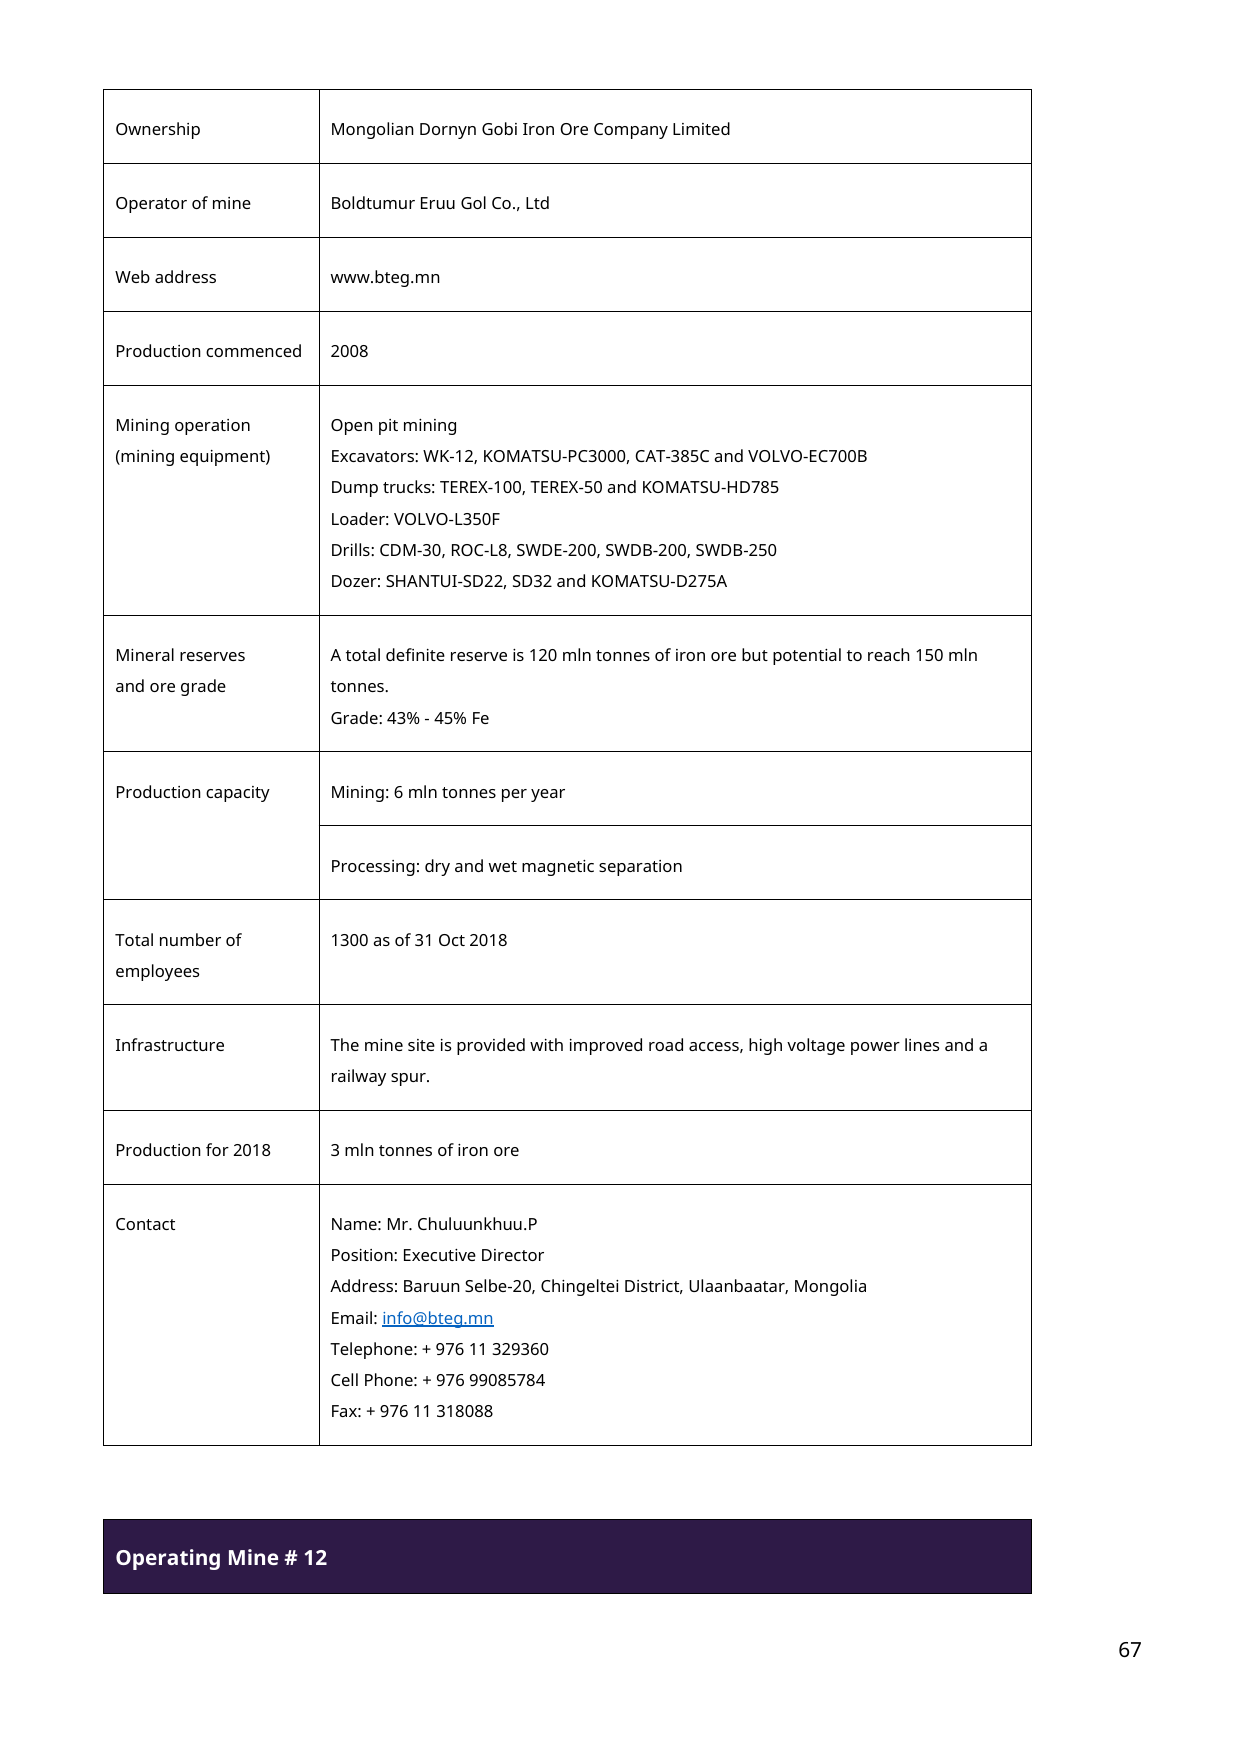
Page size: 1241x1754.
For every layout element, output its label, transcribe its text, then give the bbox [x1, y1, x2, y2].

table_cell Web address [104, 238, 319, 311]
table_cell Infrastructure [104, 1005, 319, 1109]
table_header Operating Mine # 12 [104, 1520, 1031, 1593]
table_cell Mining: 6 mln tonnes per year [320, 752, 1031, 825]
table_cell 2008 [320, 312, 1031, 384]
table_cell Total number of employees [104, 900, 319, 1004]
table_cell 1300 as of 31 Oct 2018 [320, 900, 1031, 1004]
table_cell Mining operation (mining equipment) [104, 386, 319, 615]
table_cell Ownership [104, 90, 319, 163]
table_cell Processing: dry and wet magnetic separation [320, 826, 1031, 899]
table_cell www.bteg.mn [320, 238, 1031, 311]
table_cell Production capacity [104, 752, 319, 899]
table_cell Contact [104, 1185, 319, 1445]
table_cell The mine site is provided with improved road access, high voltage power lines and a railway spur. [320, 1005, 1031, 1109]
table_cell Name: Mr. Chuluunkhuu.P Position: Executive Director Address: Baruun Selbe-20, Chingeltei District, Ulaanbaatar, Mongolia Email: info@bteg.mn Telephone: + 976 11 329360 Cell Phone: + 976 99085784 Fax: + 976 11 318088 [320, 1185, 1031, 1445]
table_cell Mineral reserves and ore grade [104, 616, 319, 751]
table_cell Mongolian Dornyn Gobi Iron Ore Company Limited [320, 90, 1031, 163]
table_cell A total definite reserve is 120 mln tonnes of iron ore but potential to reach 150 mln tonnes. Grade: 43% - 45% Fe [320, 616, 1031, 751]
table_cell Operator of mine [104, 164, 319, 237]
table_cell Production commenced [104, 312, 319, 384]
table_cell Production for 2018 [104, 1111, 319, 1183]
table_cell Boldtumur Eruu Gol Co., Ltd [320, 164, 1031, 237]
table_cell Open pit mining Excavators: WK-12, KOMATSU-PC3000, CAT-385C and VOLVO-EC700B Dump trucks: TEREX-100, TEREX-50 and KOMATSU-HD785 Loader: VOLVO-L350F Drills: CDM-30, ROC-L8, SWDE-200, SWDB-200, SWDB-250 Dozer: SHANTUI-SD22, SD32 and KOMATSU-D275A [320, 386, 1031, 615]
table_cell 3 mln tonnes of iron ore [320, 1111, 1031, 1183]
